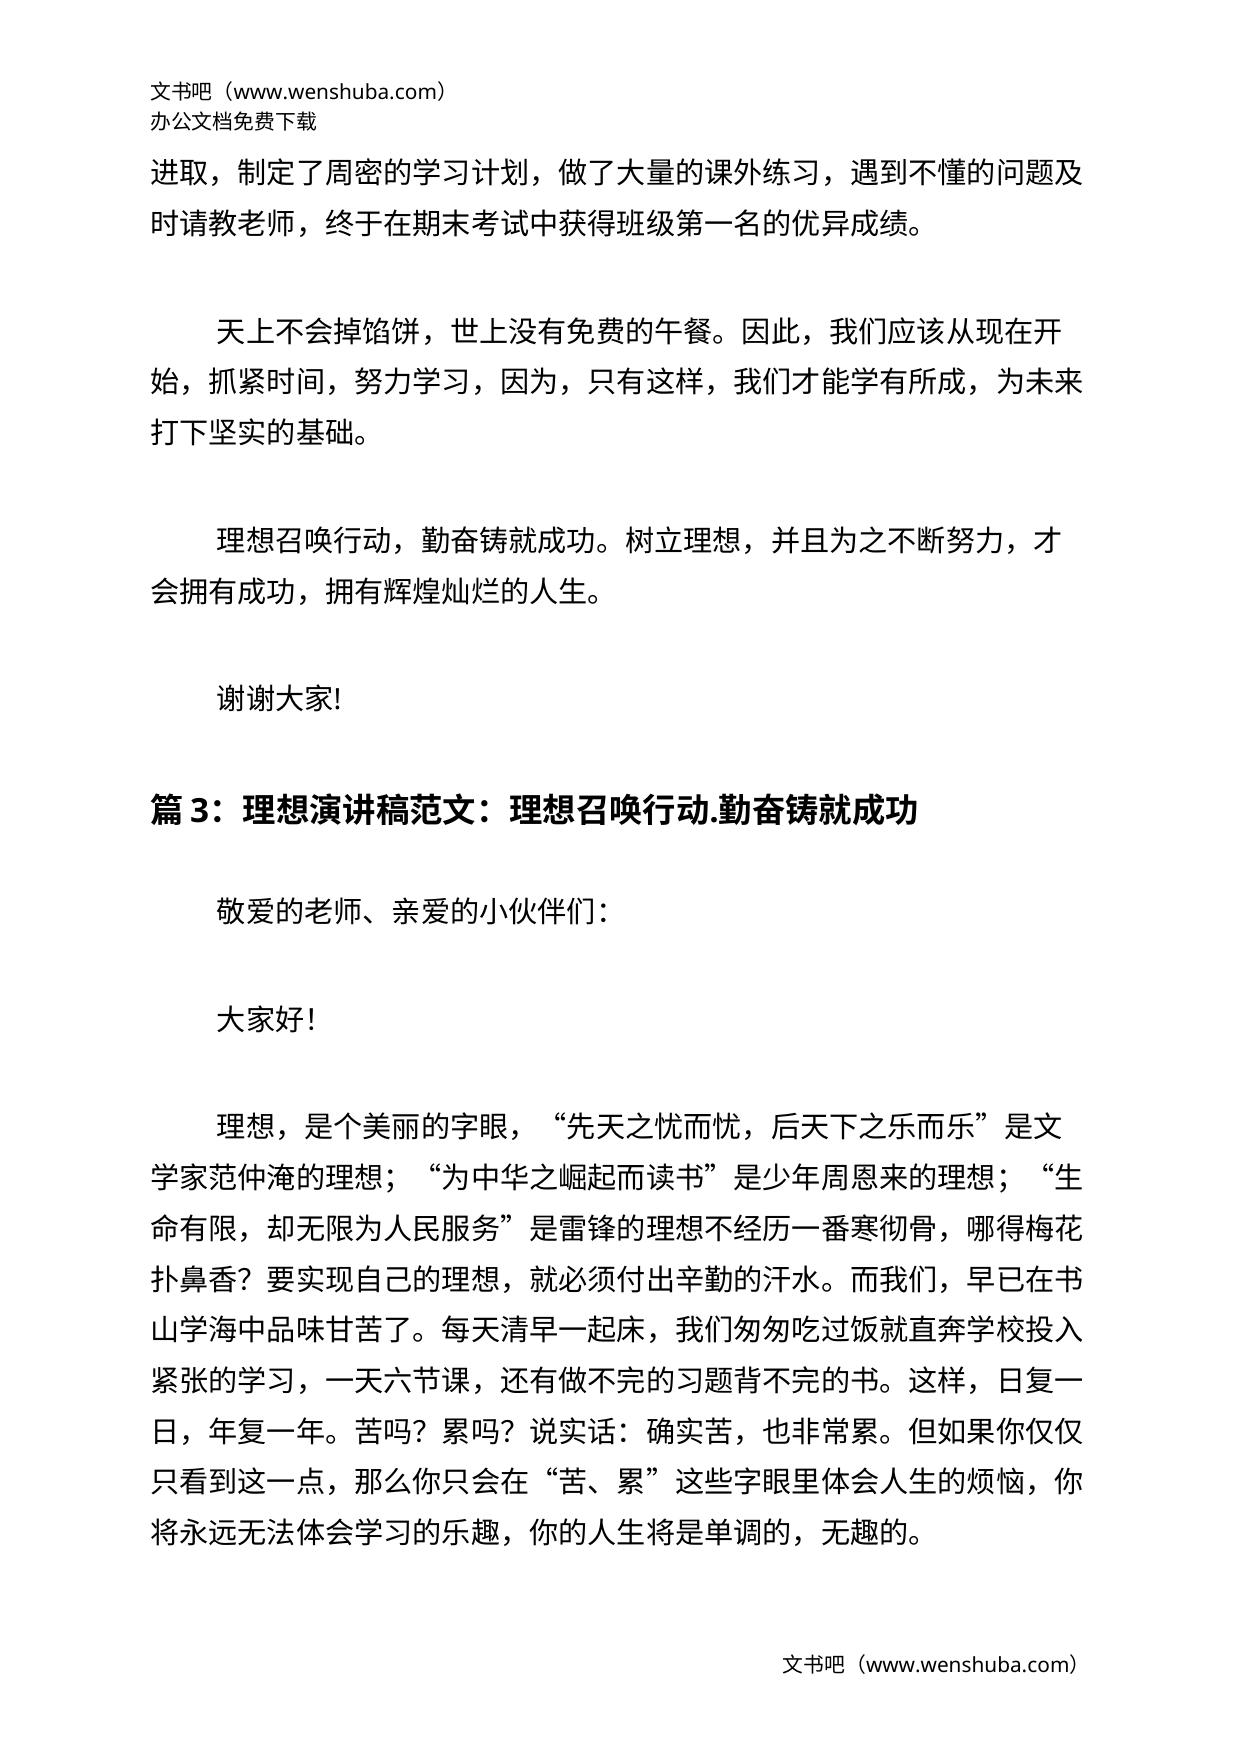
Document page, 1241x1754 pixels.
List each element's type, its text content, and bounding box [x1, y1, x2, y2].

text 天上不会掉馅饼，世上没有免费的午餐。因此，我们应该从现在开始，抓紧时间，努力学习，因为，只有这样，我们才能学有所成，为未来打下坚实的基础。 [150, 308, 1090, 452]
text 谢谢大家! [150, 676, 1090, 718]
text 敬爱的老师、亲爱的小伙伴们： [150, 889, 1090, 931]
text 理想，是个美丽的字眼，“先天之忧而忧，后天下之乐而乐”是文学家范仲淹的理想；“为中华之崛起而读书”是少年周恩来的理想；“生命有限，却无限为人民服务”是雷锋的理想不经历一番寒彻骨，哪得梅花扑鼻香？要实现自己的理想，就必须付出辛勤的汗水。而我们，早已在书山学海中品味甘苦了。每天清早一起床，我们匆匆吃过饭就直奔学校投入紧张的学习，一天六节课，还有做不完的习题背不完的书。这样，日复一日，年复一年。苦吗？累吗？说实话：确实苦，也非常累。但如果你仅仅只看到这一点，那么你只会在“苦、累”这些字眼里体会人生的烦恼，你将永远无法体会学习的乐趣，你的人生将是单调的，无趣的。 [150, 1104, 1090, 1552]
text 篇3：理想演讲稿范文：理想召唤行动.勤奋铸就成功 [150, 783, 1090, 832]
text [150, 150, 1090, 243]
text 理想召唤行动，勤奋铸就成功。树立理想，并且为之不断努力，才会拥有成功，拥有辉煌灿烂的人生。 [150, 517, 1090, 610]
text 大家好！ [150, 996, 1090, 1039]
